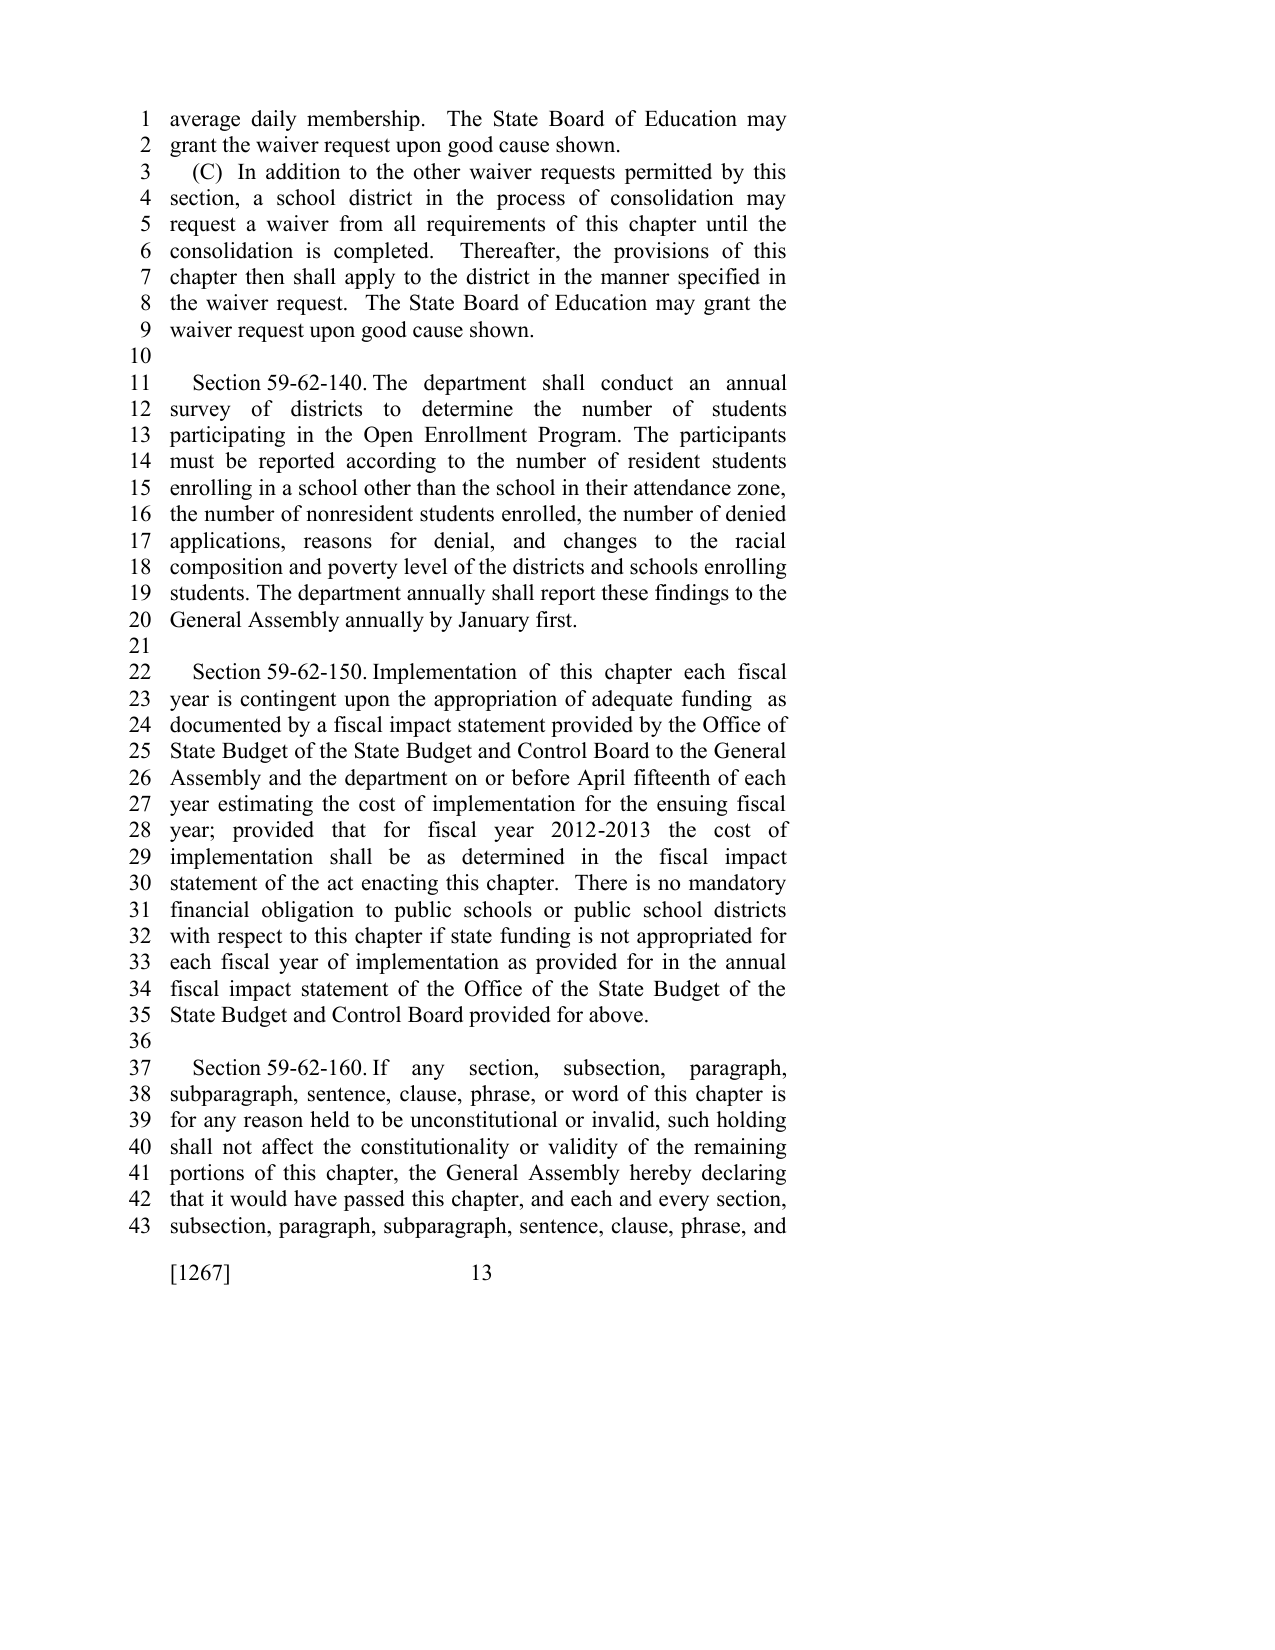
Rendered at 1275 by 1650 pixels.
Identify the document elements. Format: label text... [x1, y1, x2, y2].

text Section 59-62-150. Implementation of this chapter each fiscal year is contingent upon the appropriation of adequate funding as documented by a fiscal impact statement provided by the Office of State Budget of the State Budget and Control Board to the General Assembly and the department on or before April fifteenth of each year estimating the cost of implementation for the ensuing fiscal year; provided that for fiscal year 2012-2013 the cost of implementation shall be as determined in the fiscal impact statement of the act enacting this chapter. There is no mandatory financial obligation to public schools or public school districts with respect to this chapter if state funding is not appropriated for each fiscal year of implementation as provided for in the annual fiscal impact statement of the Office of the State Budget of the State Budget and Control Board provided for above. [169, 658, 787, 1027]
text Section 59-62-140. The department shall conduct an annual survey of districts to determine the number of students participating in the Open Enrollment Program. The participants must be reported according to the number of resident students enrolling in a school other than the school in their attendance zone, the number of nonresident students enrolled, the number of denied applications, reasons for denial, and changes to the racial composition and poverty level of the districts and schools enrolling students. The department annually shall report these findings to the General Assembly annually by January first. [169, 368, 787, 632]
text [169, 1054, 787, 1238]
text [169, 105, 787, 158]
text (C) In addition to the other waiver requests permitted by this section, a school district in the process of consolidation may request a waiver from all requirements of this chapter until the consolidation is completed. Thereafter, the provisions of this chapter then shall apply to the district in the manner specified in the waiver request. The State Board of Education may grant the waiver request upon good cause shown. [169, 158, 787, 342]
